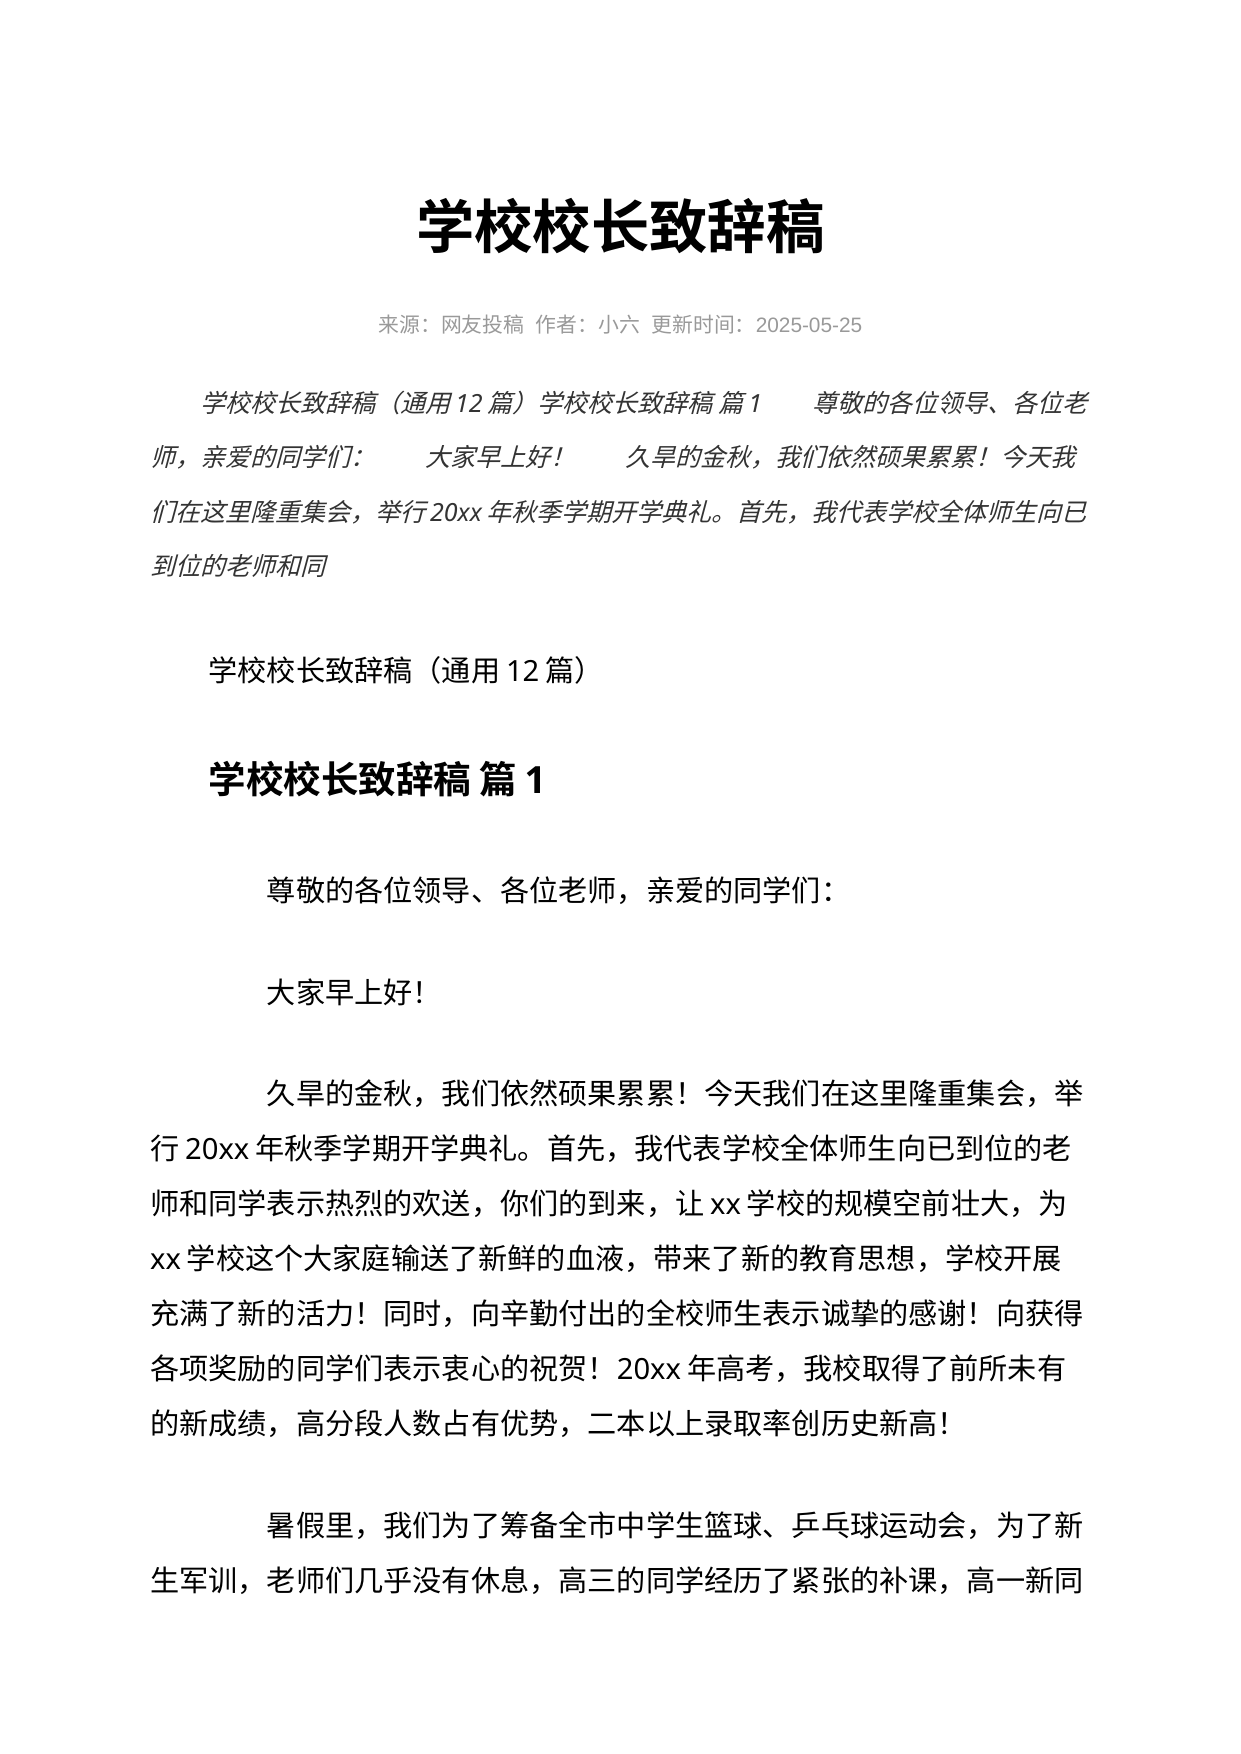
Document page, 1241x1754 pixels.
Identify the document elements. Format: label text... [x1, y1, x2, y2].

text 久旱的金秋，我们依然硕果累累！今天我们在这里隆重集会，举行20xx年秋季学期开学典礼。首先，我代表学校全体师生向已到位的老师和同学表示热烈的欢送，你们的到来，让xx学校的规模空前壮大，为xx学校这个大家庭输送了新鲜的血液，带来了新的教育思想，学校开展充满了新的活力！同时，向辛勤付出的全校师生表示诚挚的感谢！向获得各项奖励的同学们表示衷心的祝贺！20xx年高考，我校取得了前所未有的新成绩，高分段人数占有优势，二本以上录取率创历史新高！ [150, 1071, 1090, 1443]
text 尊敬的各位领导、各位老师，亲爱的同学们： [150, 867, 1090, 910]
text 学校校长致辞稿（通用12篇） [150, 648, 1090, 690]
text 来源：网友投稿 作者：小六 更新时间：2025-05-25 [150, 313, 1090, 337]
subtitle 学校校长致辞稿 [150, 181, 1090, 266]
text 学校校长致辞稿 篇1 [150, 750, 1090, 804]
text 大家早上好！ [150, 969, 1090, 1011]
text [150, 1502, 1090, 1600]
text 学校校长致辞稿（通用12篇）学校校长致辞稿 篇1 尊敬的各位领导、各位老师，亲爱的同学们： 大家早上好！ 久旱的金秋，我们依然硕果累累！今天我们在这里隆重集会，举行20xx年秋季学期开学典礼。首先，我代表学校全体师生向已到位的老师和同 [150, 383, 1090, 583]
